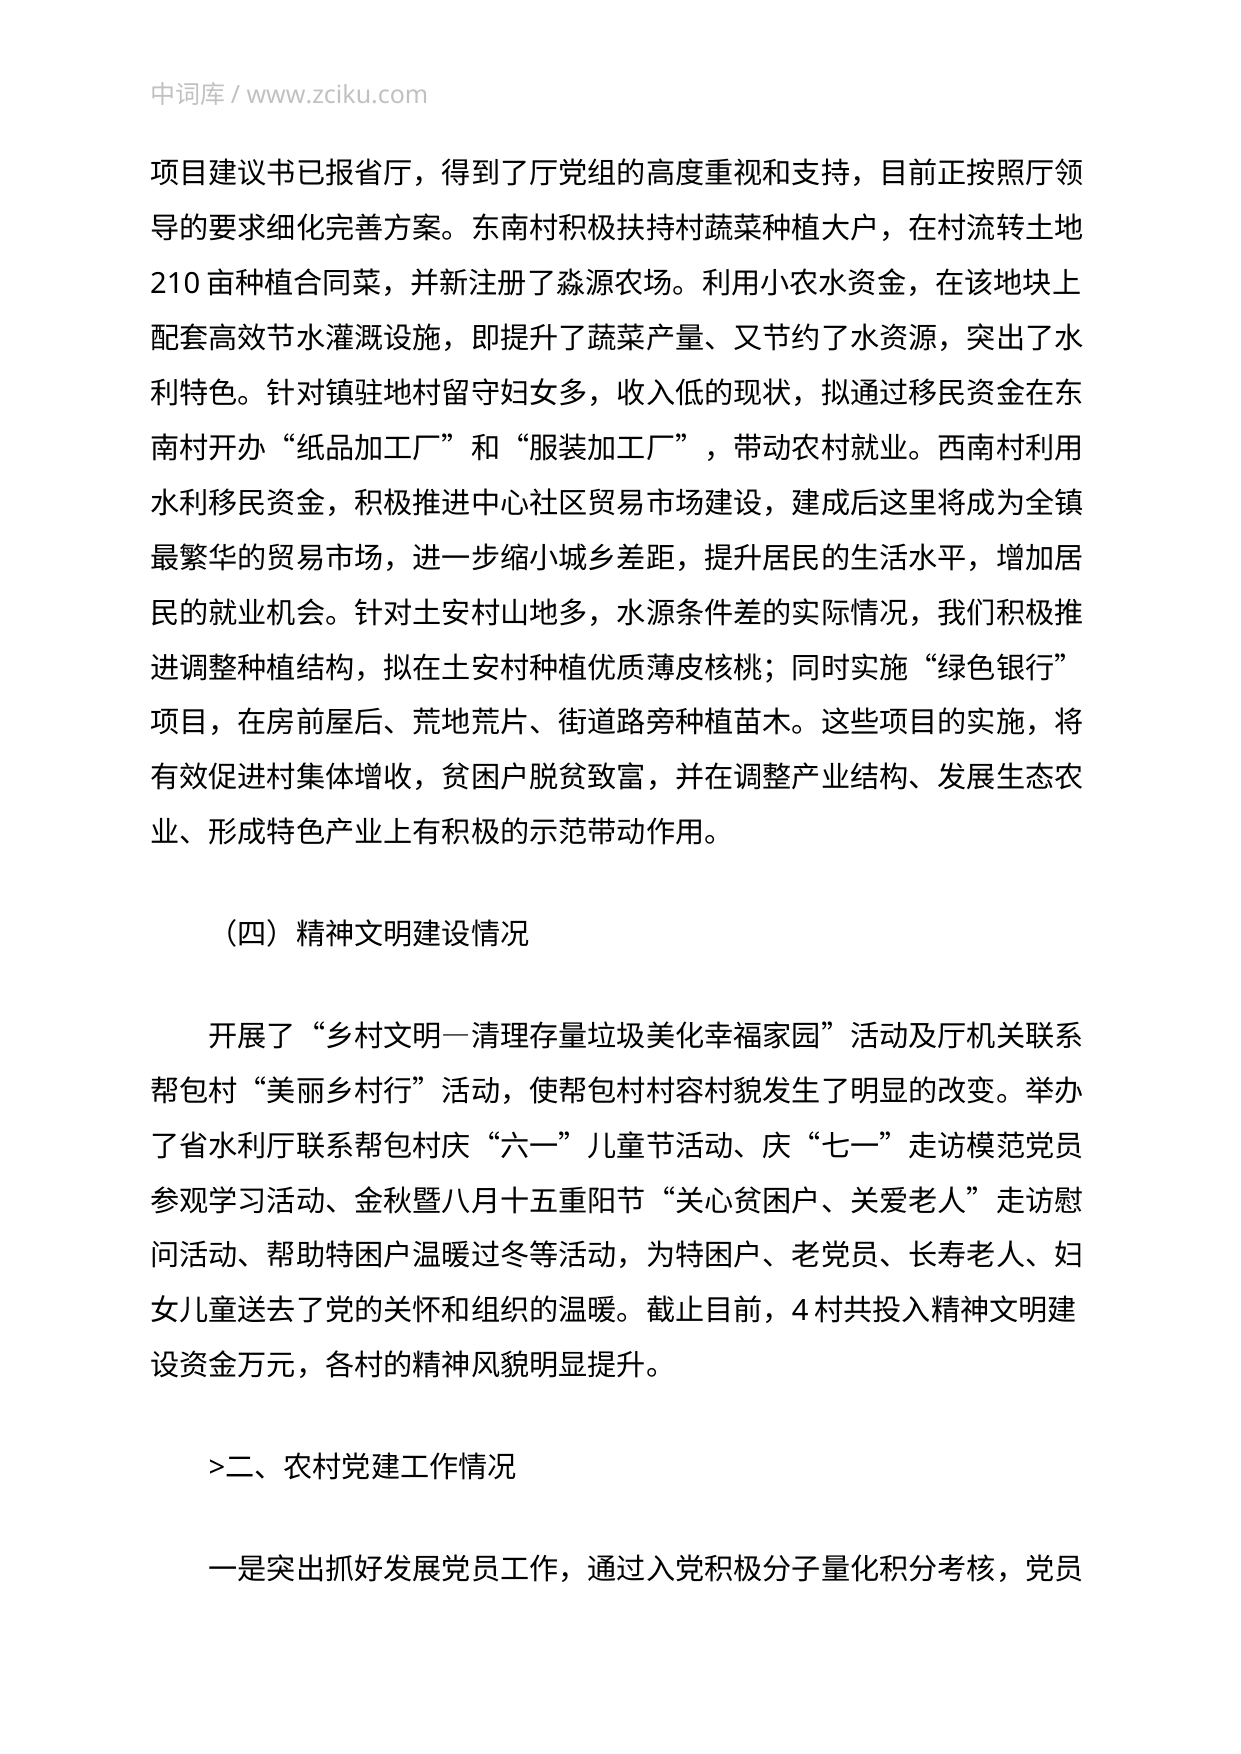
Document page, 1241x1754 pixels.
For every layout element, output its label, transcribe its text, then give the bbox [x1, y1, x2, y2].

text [150, 1546, 1090, 1588]
text （四）精神文明建设情况 [150, 911, 1090, 953]
text >二、农村党建工作情况 [150, 1444, 1090, 1486]
text 开展了“乡村文明—清理存量垃圾美化幸福家园”活动及厅机关联系帮包村“美丽乡村行”活动，使帮包村村容村貌发生了明显的改变。举办了省水利厅联系帮包村庆“六一”儿童节活动、庆“七一”走访模范党员参观学习活动、金秋暨八月十五重阳节“关心贫困户、关爱老人”走访慰问活动、帮助特困户温暖过冬等活动，为特困户、老党员、长寿老人、妇女儿童送去了党的关怀和组织的温暖。截止目前，4村共投入精神文明建设资金万元，各村的精神风貌明显提升。 [150, 1012, 1090, 1384]
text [150, 150, 1090, 851]
